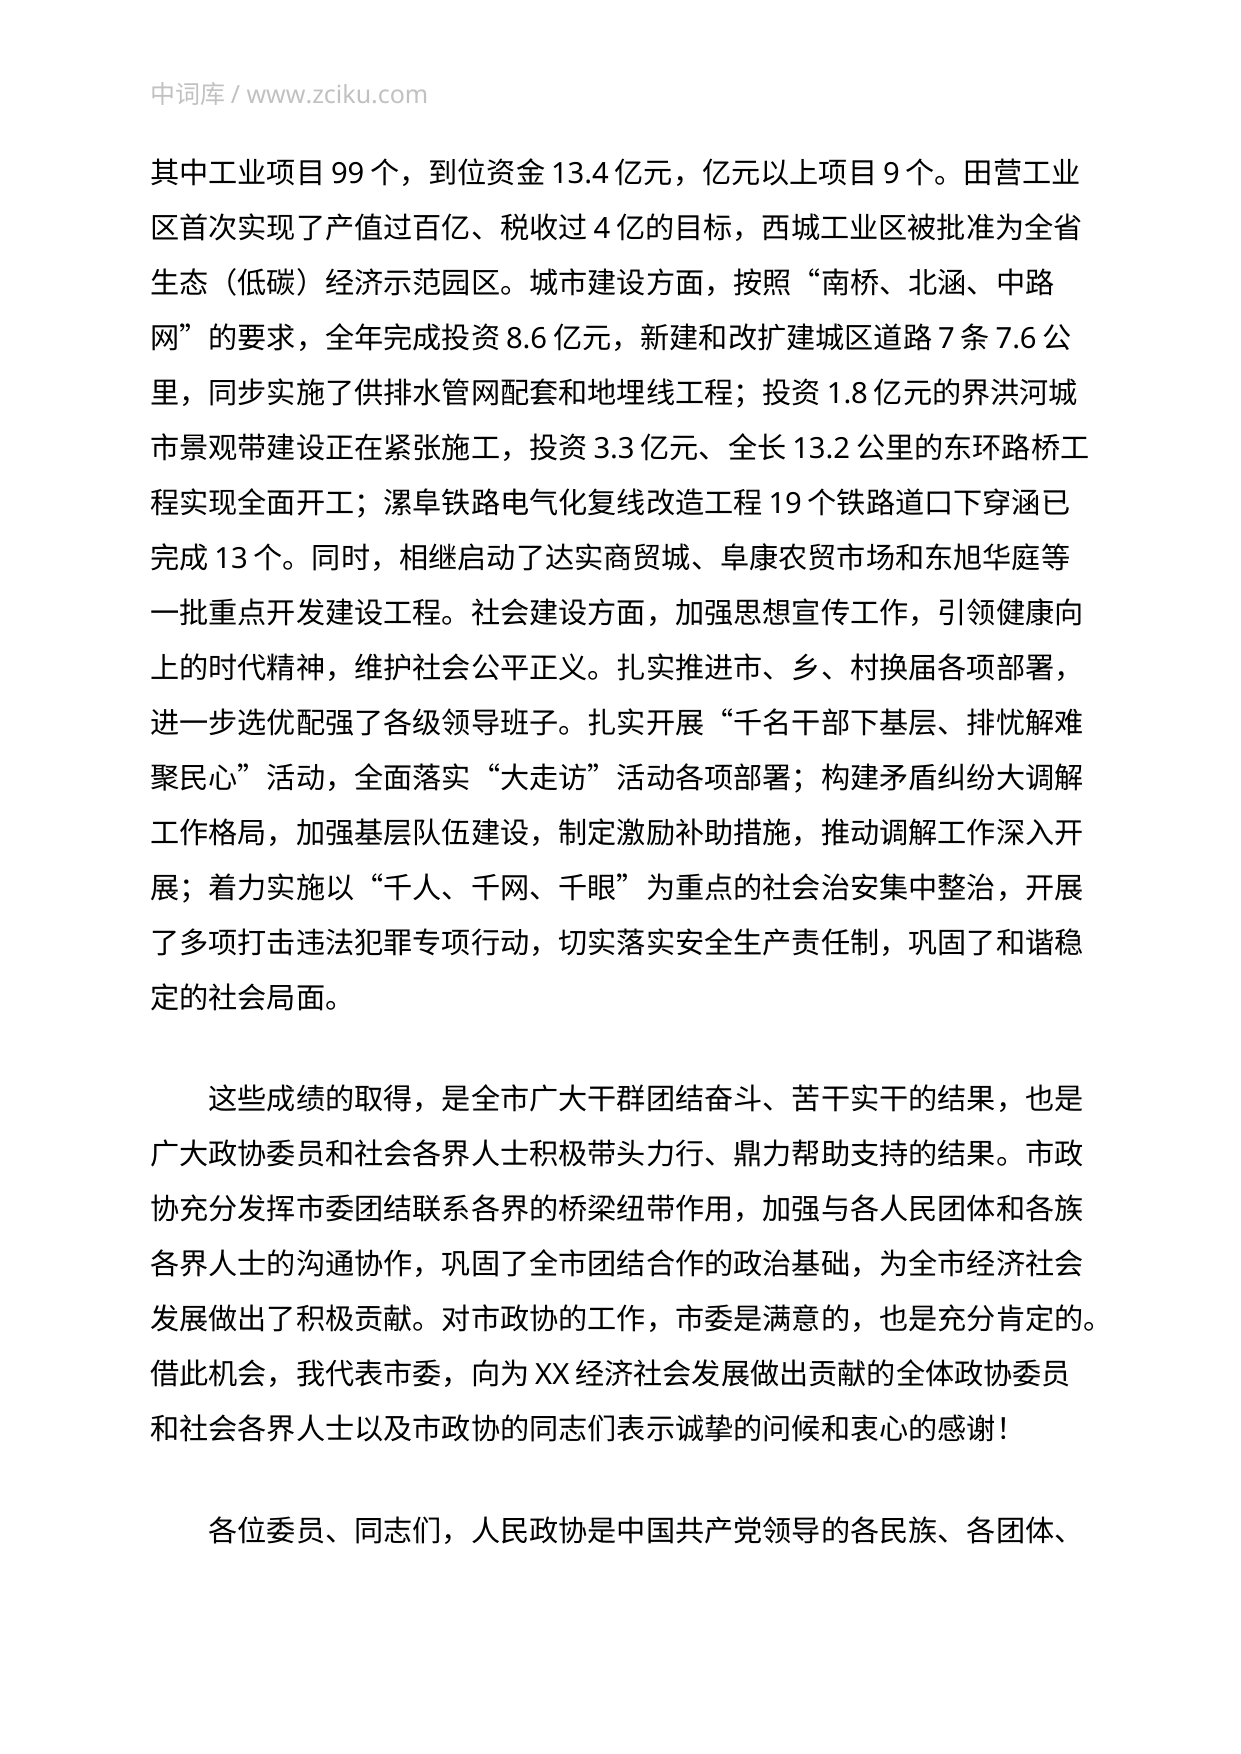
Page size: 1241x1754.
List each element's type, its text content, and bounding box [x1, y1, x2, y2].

text 这些成绩的取得，是全市广大干群团结奋斗、苦干实干的结果，也是广大政协委员和社会各界人士积极带头力行、鼎力帮助支持的结果。市政协充分发挥市委团结联系各界的桥梁纽带作用，加强与各人民团体和各族各界人士的沟通协作，巩固了全市团结合作的政治基础，为全市经济社会发展做出了积极贡献。对市政协的工作，市委是满意的，也是充分肯定的。借此机会，我代表市委，向为XX经济社会发展做出贡献的全体政协委员和社会各界人士以及市政协的同志们表示诚挚的问候和衷心的感谢！ [150, 1076, 1090, 1448]
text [150, 1507, 1090, 1549]
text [150, 150, 1090, 1016]
